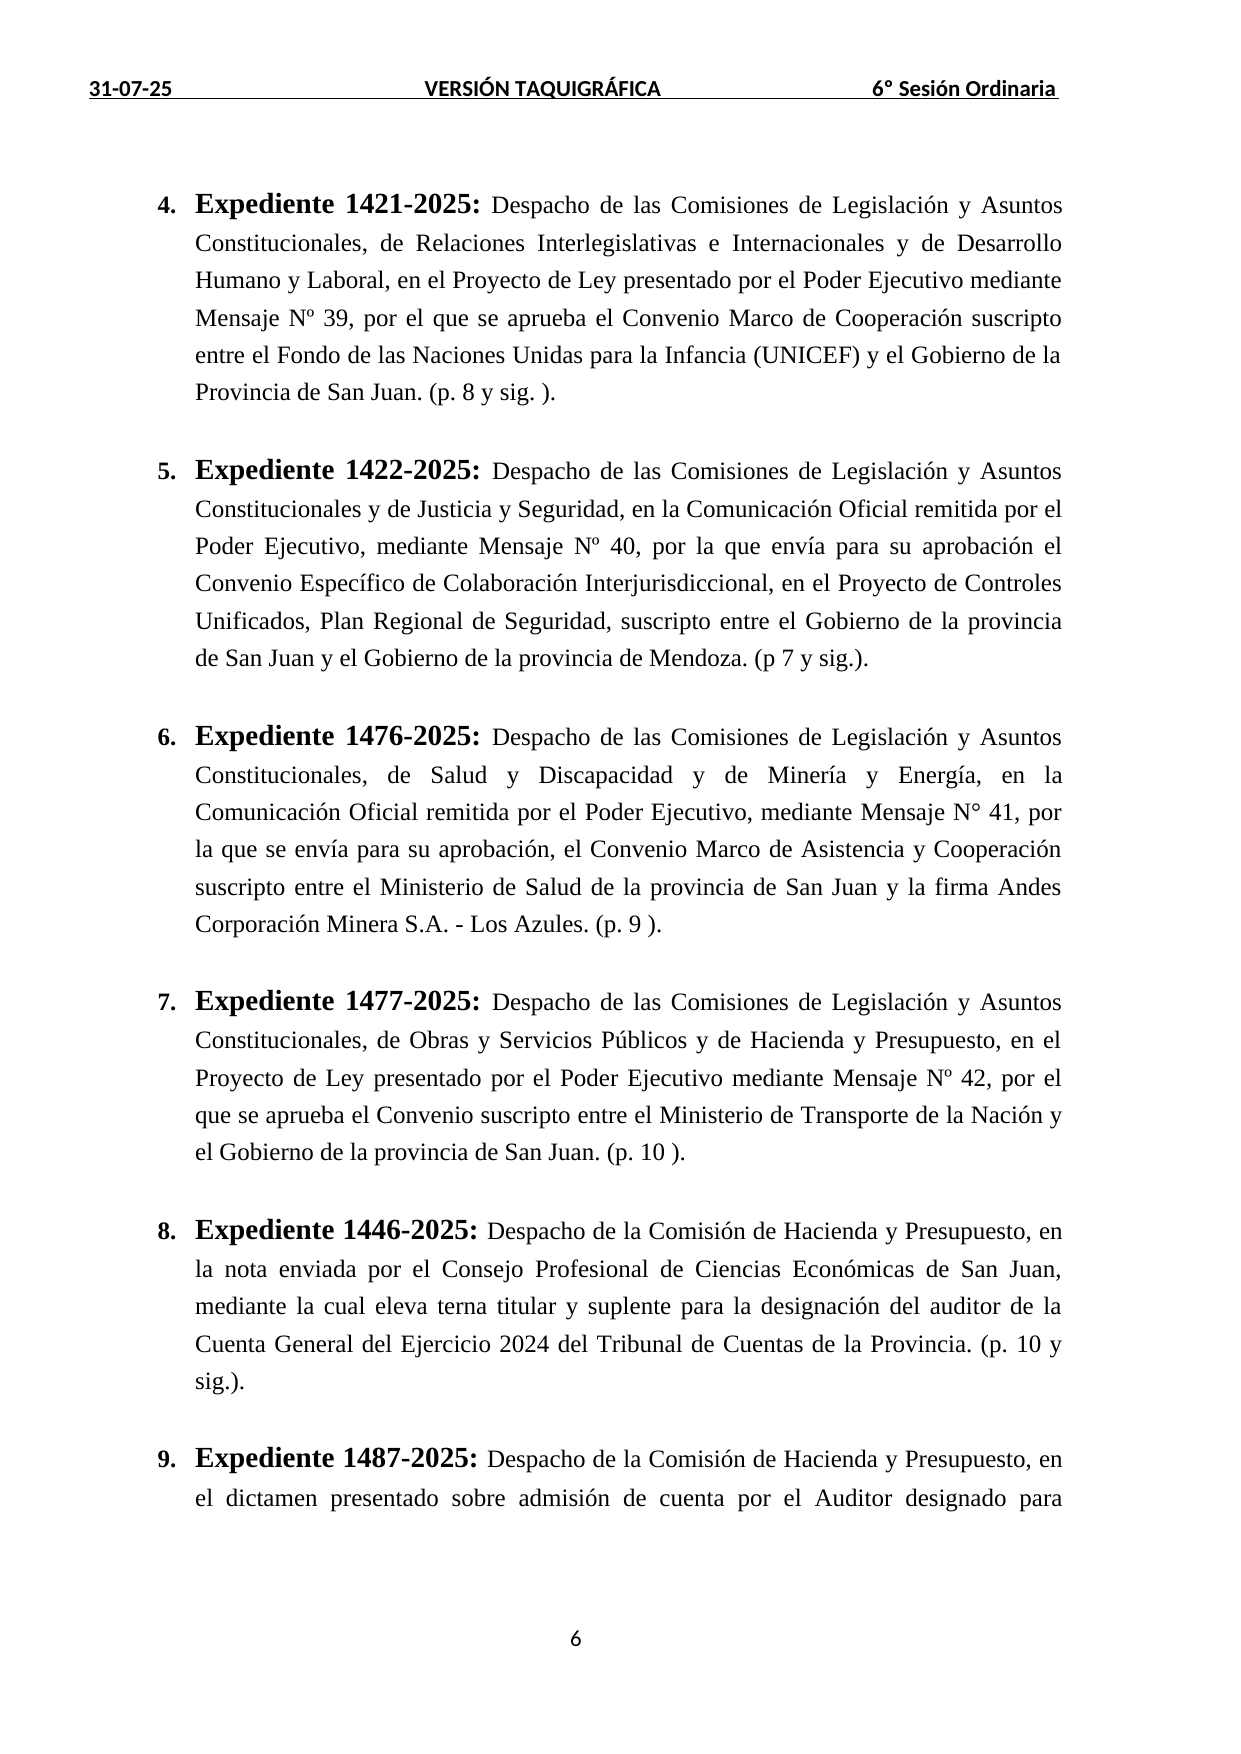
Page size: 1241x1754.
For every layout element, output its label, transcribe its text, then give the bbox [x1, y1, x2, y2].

list Expediente 1446-2025: Despacho de la Comisión de Hacienda y Presupuesto, en la nota enviada por el Consejo Profesional de Ciencias Económicas de San Juan, mediante la cual eleva terna titular y suplente para la designación del auditor de la Cuenta General del Ejercicio 2024 del Tribunal de Cuentas de la Provincia. (p. 10 y sig.). [157, 1212, 1063, 1395]
list Expediente 1477-2025: Despacho de las Comisiones de Legislación y Asuntos Constitucionales, de Obras y Servicios Públicos y de Hacienda y Presupuesto, en el Proyecto de Ley presentado por el Poder Ejecutivo mediante Mensaje Nº 42, por el que se aprueba el Convenio suscripto entre el Ministerio de Transporte de la Nación y el Gobierno de la provincia de San Juan. (p. 10 ). [157, 983, 1063, 1166]
list Expediente 1422-2025: Despacho de las Comisiones de Legislación y Asuntos Constitucionales y de Justicia y Seguridad, en la Comunicación Oficial remitida por el Poder Ejecutivo, mediante Mensaje Nº 40, por la que envía para su aprobación el Convenio Específico de Colaboración Interjurisdiccional, en el Proyecto de Controles Unificados, Plan Regional de Seguridad, suscripto entre el Gobierno de la provincia de San Juan y el Gobierno de la provincia de Mendoza. (p 7 y sig.). [157, 452, 1063, 672]
list Expediente 1421-2025: Despacho de las Comisiones de Legislación y Asuntos Constitucionales, de Relaciones Interlegislativas e Internacionales y de Desarrollo Humano y Laboral, en el Proyecto de Ley presentado por el Poder Ejecutivo mediante Mensaje Nº 39, por el que se aprueba el Convenio Marco de Cooperación suscripto entre el Fondo de las Naciones Unidas para la Infancia (UNICEF) y el Gobierno de la Provincia de San Juan. (p. 8 y sig. ). [157, 186, 1063, 406]
list Expediente 1476-2025: Despacho de las Comisiones de Legislación y Asuntos Constitucionales, de Salud y Discapacidad y de Minería y Energía, en la Comunicación Oficial remitida por el Poder Ejecutivo, mediante Mensaje N° 41, por la que se envía para su aprobación, el Convenio Marco de Asistencia y Cooperación suscripto entre el Ministerio de Salud de la provincia de San Juan y la firma Andes Corporación Minera S.A. - Los Azules. (p. 9 ). [157, 718, 1063, 938]
